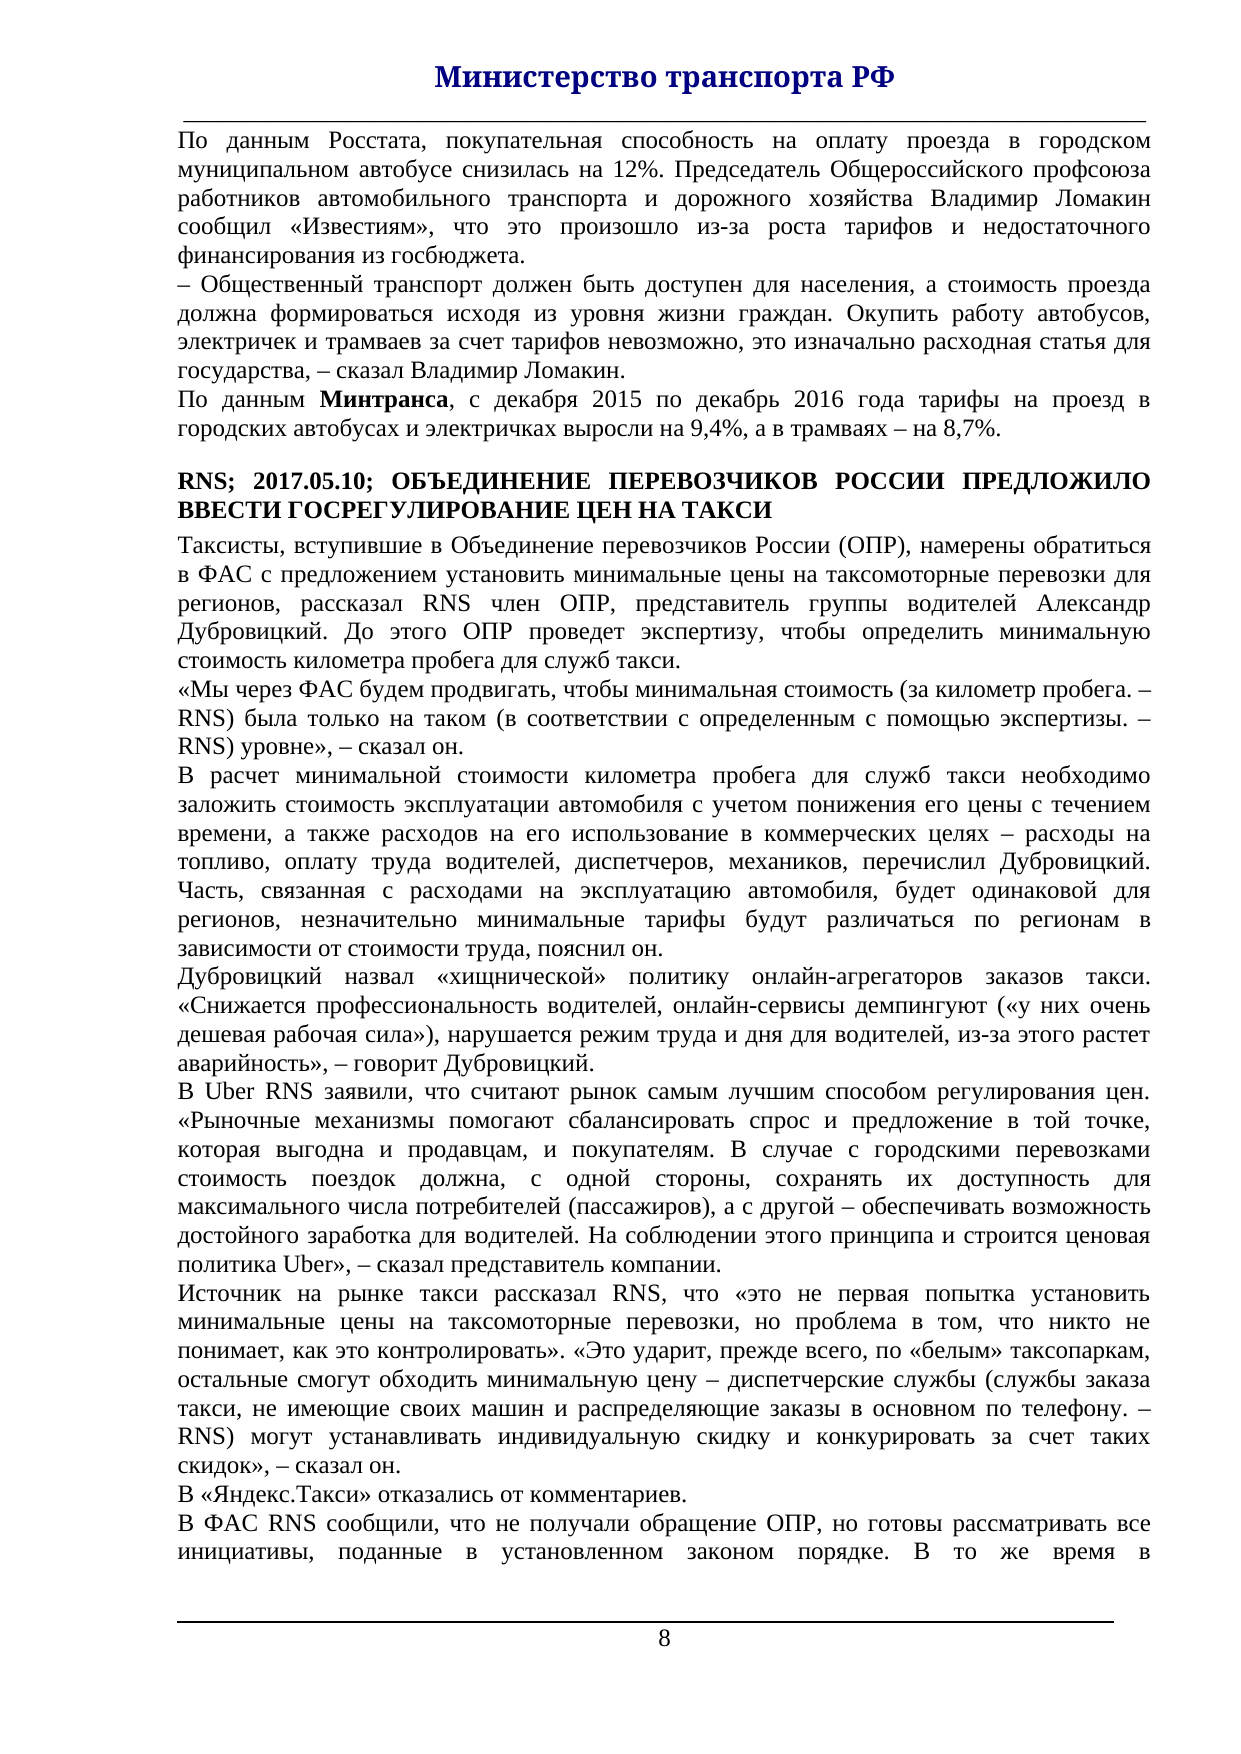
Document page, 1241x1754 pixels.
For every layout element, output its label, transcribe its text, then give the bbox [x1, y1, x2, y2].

text По данным Росстата, покупательная способность на оплату проезда в городском муниципальном автобусе снизилась на 12%. Председатель Общероссийского профсоюза работников автомобильного транспорта и дорожного хозяйства Владимир Ломакин сообщил «Известиям», что это произошло из-за роста тарифов и недостаточного финансирования из госбюджета. [177, 125, 1152, 269]
subtitle RNS; 2017.05.10; ОБЪЕДИНЕНИЕ ПЕРЕВОЗЧИКОВ РОССИИ ПРЕДЛОЖИЛО ВВЕСТИ ГОСРЕГУЛИРОВАНИЕ ЦЕН НА ТАКСИ [177, 466, 1152, 524]
text В Uber RNS заявили, что считают рынок самым лучшим способом регулирования цен. «Рыночные механизмы помогают сбалансировать спрос и предложение в той точке, которая выгодна и продавцам, и покупателям. В случае с городскими перевозками стоимость поездок должна, с одной стороны, сохранять их доступность для максимального числа потребителей (пассажиров), а с другой – обеспечивать возможность достойного заработка для водителей. На соблюдении этого принципа и строится ценовая политика Uber», – сказал представитель компании. [177, 1076, 1152, 1278]
text По данным Минтранса, с декабря 2015 по декабрь 2016 года тарифы на проезд в городских автобусах и электричках выросли на 9,4%, а в трамваях – на 8,7%. [177, 384, 1152, 441]
text Дубровицкий назвал «хищнической» политику онлайн-агрегаторов заказов такси. «Снижается профессиональность водителей, онлайн-сервисы демпингуют («у них очень дешевая рабочая сила»), нарушается режим труда и дня для водителей, из-за этого растет аварийность», – говорит Дубровицкий. [177, 961, 1152, 1076]
text Источник на рынке такси рассказал RNS, что «это не первая попытка установить минимальные цены на таксомоторные перевозки, но проблема в том, что никто не понимает, как это контролировать». «Это ударит, прежде всего, по «белым» таксопаркам, остальные смогут обходить минимальную цену – диспетчерские службы (службы заказа такси, не имеющие своих машин и распределяющие заказы в основном по телефону. – RNS) могут устанавливать индивидуальную скидку и конкурировать за счет таких скидок», – сказал он. [177, 1278, 1152, 1479]
text В расчет минимальной стоимости километра пробега для служб такси необходимо заложить стоимость эксплуатации автомобиля с учетом понижения его цены с течением времени, а также расходов на его использование в коммерческих целях – расходы на топливо, оплату труда водителей, диспетчеров, механиков, перечислил Дубровицкий. Часть, связанная с расходами на эксплуатацию автомобиля, будет одинаковой для регионов, незначительно минимальные тарифы будут различаться по регионам в зависимости от стоимости труда, пояснил он. [177, 760, 1152, 961]
text В «Яндекс.Такси» отказались от комментариев. [177, 1479, 1152, 1508]
text Таксисты, вступившие в Объединение перевозчиков России (ОПР), намерены обратиться в ФАС с предложением установить минимальные цены на таксомоторные перевозки для регионов, рассказал RNS член ОПР, представитель группы водителей Александр Дубровицкий. До этого ОПР проведет экспертизу, чтобы определить минимальную стоимость километра пробега для служб такси. [177, 530, 1152, 674]
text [177, 1508, 1152, 1565]
text «Мы через ФАС будем продвигать, чтобы минимальная стоимость (за километр пробега. – RNS) была только на таком (в соответствии с определенным с помощью экспертизы. – RNS) уровне», – сказал он. [177, 674, 1152, 760]
text – Общественный транспорт должен быть доступен для населения, а стоимость проезда должна формироваться исходя из уровня жизни граждан. Окупить работу автобусов, электричек и трамваев за счет тарифов невозможно, это изначально расходная статья для государства, – сказал Владимир Ломакин. [177, 269, 1152, 384]
